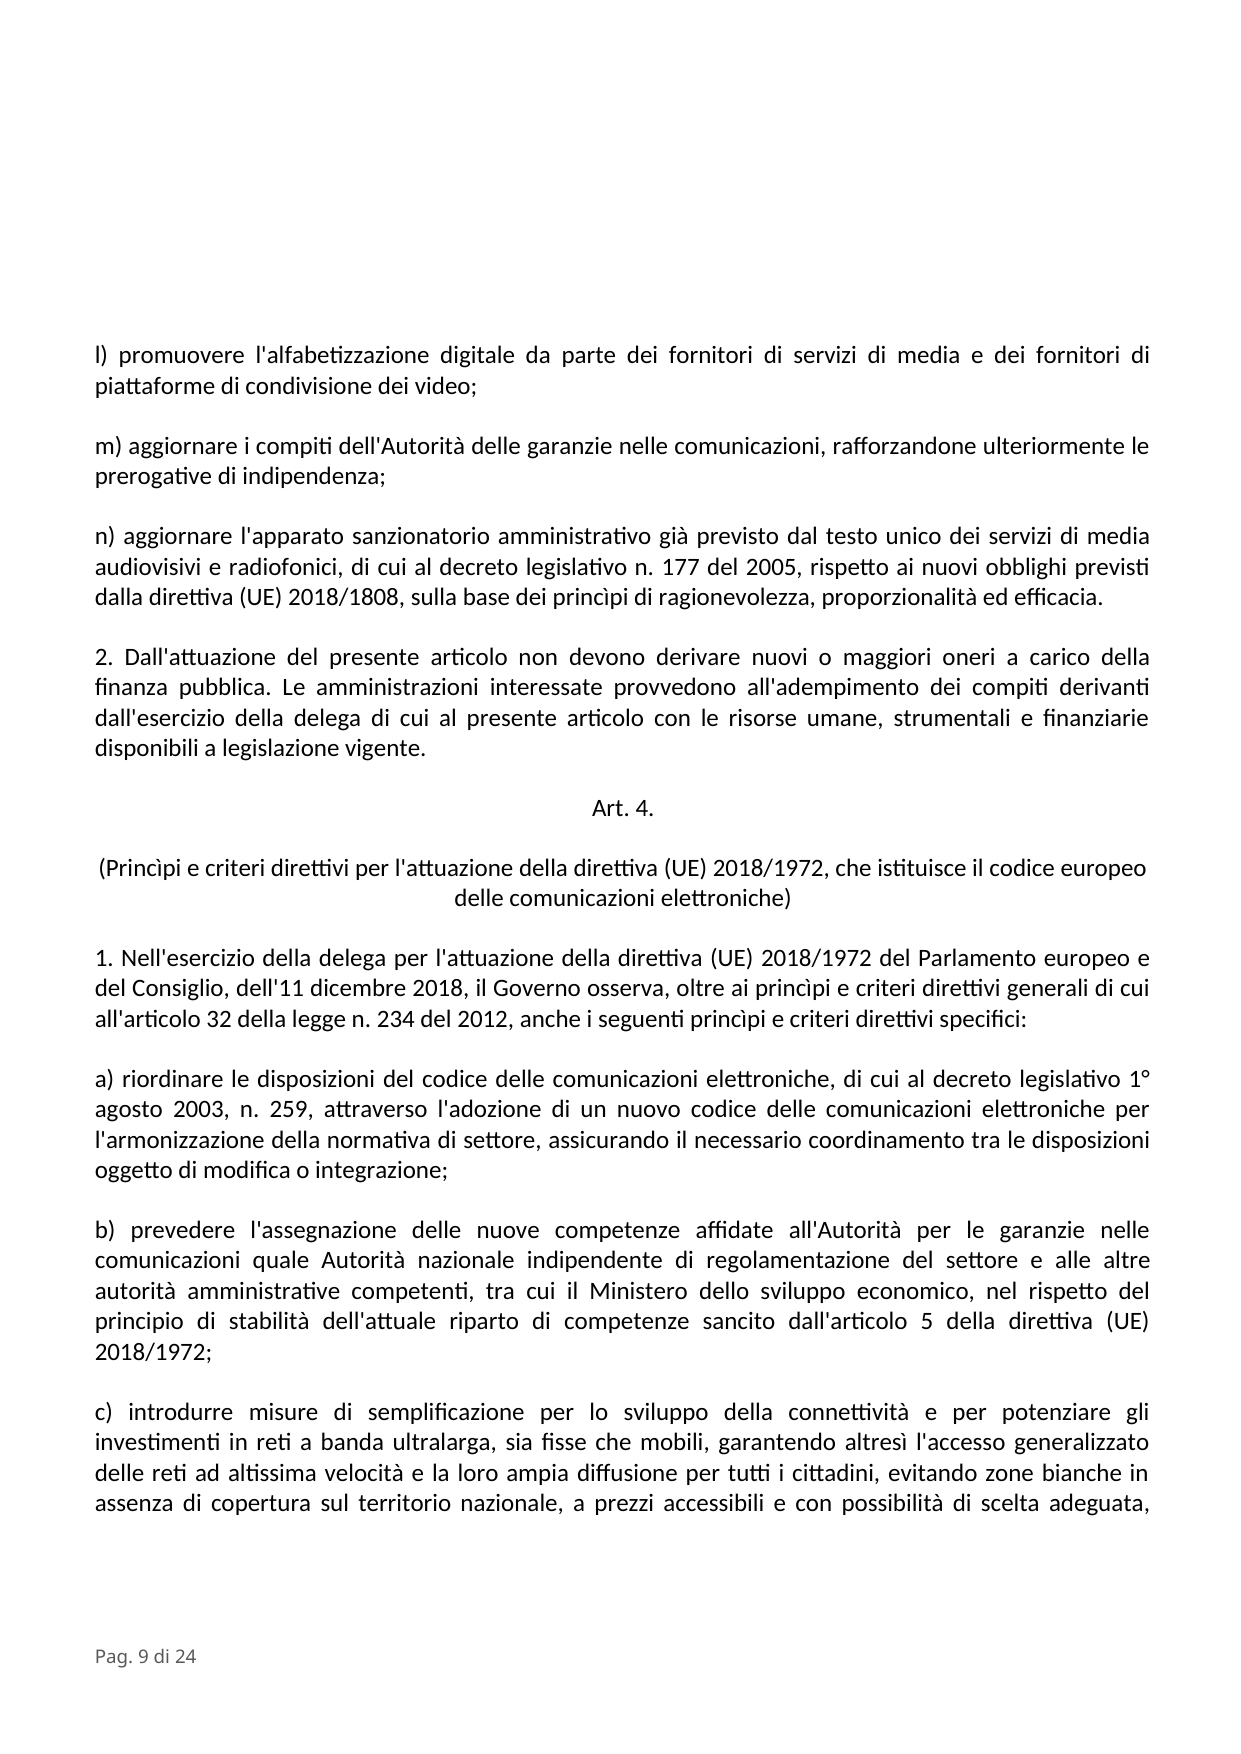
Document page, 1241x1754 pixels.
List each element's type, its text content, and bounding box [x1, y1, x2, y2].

text n) aggiornare l'apparato sanzionatorio amministrativo già previsto dal testo unico dei servizi di media audiovisivi e radiofonici, di cui al decreto legislativo n. 177 del 2005, rispetto ai nuovi obblighi previsti dalla direttiva (UE) 2018/1808, sulla base dei princìpi di ragionevolezza, proporzionalità ed efficacia. [94, 520, 1152, 612]
text 2. Dall'attuazione del presente articolo non devono derivare nuovi o maggiori oneri a carico della finanza pubblica. Le amministrazioni interessate provvedono all'adempimento dei compiti derivanti dall'esercizio della delega di cui al presente articolo con le risorse umane, strumentali e finanziarie disponibili a legislazione vigente. [94, 641, 1152, 763]
text b) prevedere l'assegnazione delle nuove competenze affidate all'Autorità per le garanzie nelle comunicazioni quale Autorità nazionale indipendente di regolamentazione del settore e alle altre autorità amministrative competenti, tra cui il Ministero dello sviluppo economico, nel rispetto del principio di stabilità dell'attuale riparto di competenze sancito dall'articolo 5 della direttiva (UE) 2018/1972; [94, 1214, 1152, 1367]
text a) riordinare le disposizioni del codice delle comunicazioni elettroniche, di cui al decreto legislativo 1° agosto 2003, n. 259, attraverso l'adozione di un nuovo codice delle comunicazioni elettroniche per l'armonizzazione della normativa di settore, assicurando il necessario coordinamento tra le disposizioni oggetto di modifica o integrazione; [94, 1063, 1152, 1185]
text 1. Nell'esercizio della delega per l'attuazione della direttiva (UE) 2018/1972 del Parlamento europeo e del Consiglio, dell'11 dicembre 2018, il Governo osserva, oltre ai princìpi e criteri direttivi generali di cui all'articolo 32 della legge n. 234 del 2012, anche i seguenti princìpi e criteri direttivi specifici: [94, 942, 1152, 1033]
text m) aggiornare i compiti dell'Autorità delle garanzie nelle comunicazioni, rafforzandone ulteriormente le prerogative di indipendenza; [94, 430, 1152, 491]
text l) promuovere l'alfabetizzazione digitale da parte dei fornitori di servizi di media e dei fornitori di piattaforme di condivisione dei video; [94, 340, 1152, 401]
text Art. 4. [94, 792, 1152, 823]
text (Princìpi e criteri direttivi per l'attuazione della direttiva (UE) 2018/1972, che istituisce il codice europeo delle comunicazioni elettroniche) [94, 852, 1152, 913]
